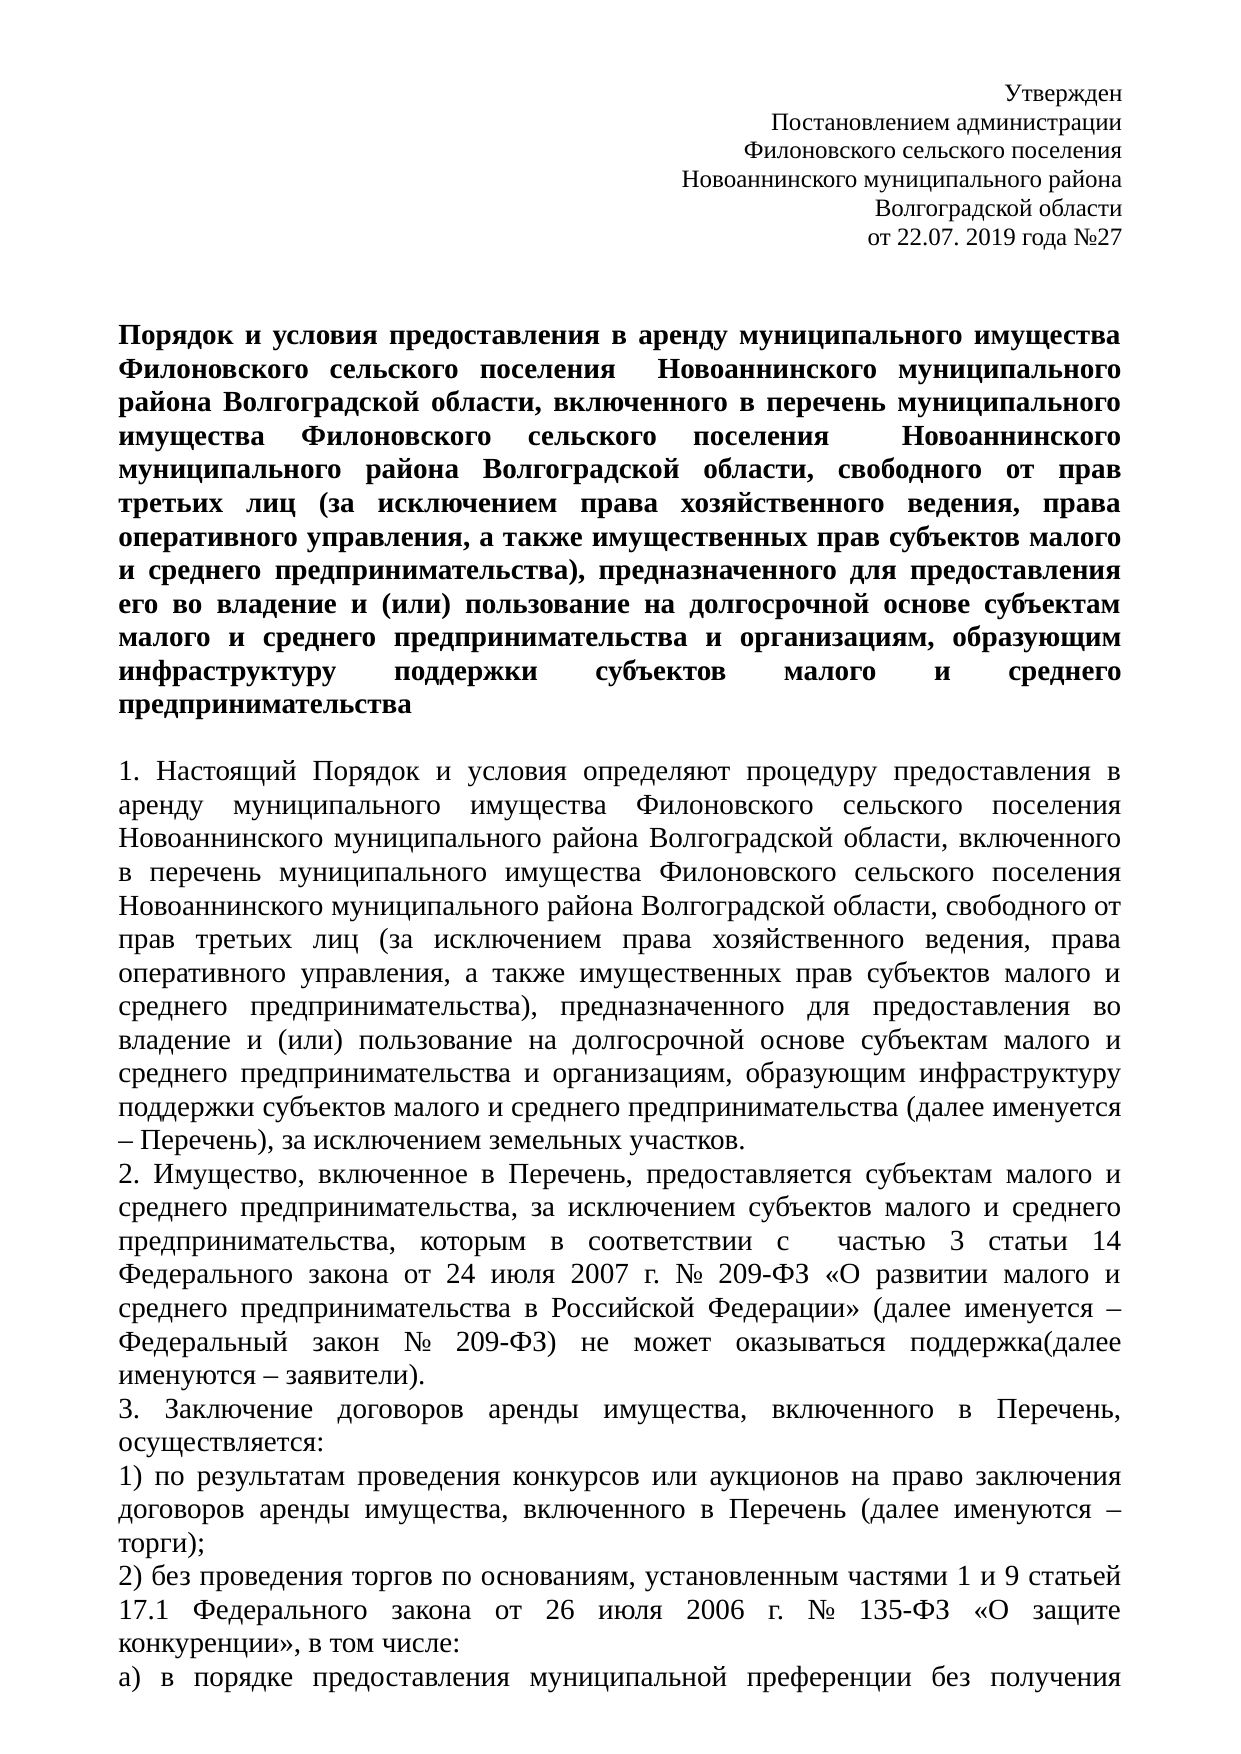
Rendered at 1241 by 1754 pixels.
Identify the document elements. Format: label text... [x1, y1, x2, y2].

text Волгоградской области [118, 193, 1122, 222]
text Новоаннинского муниципального района [118, 164, 1122, 193]
text Постановлением администрации [118, 107, 1122, 135]
text Порядок и условия предоставления в аренду муниципального имущества Филоновского сельского поселения Новоаннинского муниципального района Волгоградской области, включенного в перечень муниципального имущества Филоновского сельского поселения Новоаннинского муниципального района Волгоградской области, свободного от прав третьих лиц (за исключением права хозяйственного ведения, права оперативного управления, а также имущественных прав субъектов малого и среднего предпринимательства), предназначенного для предоставления его во владение и (или) пользование на долгосрочной основе субъектам малого и среднего предпринимательства и организациям, образующим инфраструктуру поддержки субъектов малого и среднего предпринимательства [118, 317, 1122, 720]
text 1) по результатам проведения конкурсов или аукционов на право заключения договоров аренды имущества, включенного в Перечень (далее именуются – торги); [118, 1458, 1122, 1558]
text 2) без проведения торгов по основаниям, установленным частями 1 и 9 статьей 17.1 Федерального закона от 26 июля 2006 г. № 135-ФЗ «О защите конкуренции», в том числе: [118, 1558, 1122, 1659]
text Филоновского сельского поселения [118, 135, 1122, 164]
text 3. Заключение договоров аренды имущества, включенного в Перечень, осуществляется: [118, 1391, 1122, 1458]
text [118, 1659, 1122, 1693]
text 1. Настоящий Порядок и условия определяют процедуру предоставления в аренду муниципального имущества Филоновского сельского поселения Новоаннинского муниципального района Волгоградской области, включенного в перечень муниципального имущества Филоновского сельского поселения Новоаннинского муниципального района Волгоградской области, свободного от прав третьих лиц (за исключением права хозяйственного ведения, права оперативного управления, а также имущественных прав субъектов малого и среднего предпринимательства), предназначенного для предоставления во владение и (или) пользование на долгосрочной основе субъектам малого и среднего предпринимательства и организациям, образующим инфраструктуру поддержки субъектов малого и среднего предпринимательства (далее именуется – Перечень), за исключением земельных участков. [118, 753, 1122, 1156]
text 2. Имущество, включенное в Перечень, предоставляется субъектам малого и среднего предпринимательства, за исключением субъектов малого и среднего предпринимательства, которым в соответствии с частью 3 статьи 14 Федерального закона от 24 июля 2007 г. № 209-ФЗ «О развитии малого и среднего предпринимательства в Российской Федерации» (далее именуется – Федеральный закон № 209-ФЗ) не может оказываться поддержка(далее именуются – заявители). [118, 1156, 1122, 1391]
text Утвержден [118, 78, 1122, 107]
text от 22.07. 2019 года №27 [118, 222, 1122, 250]
